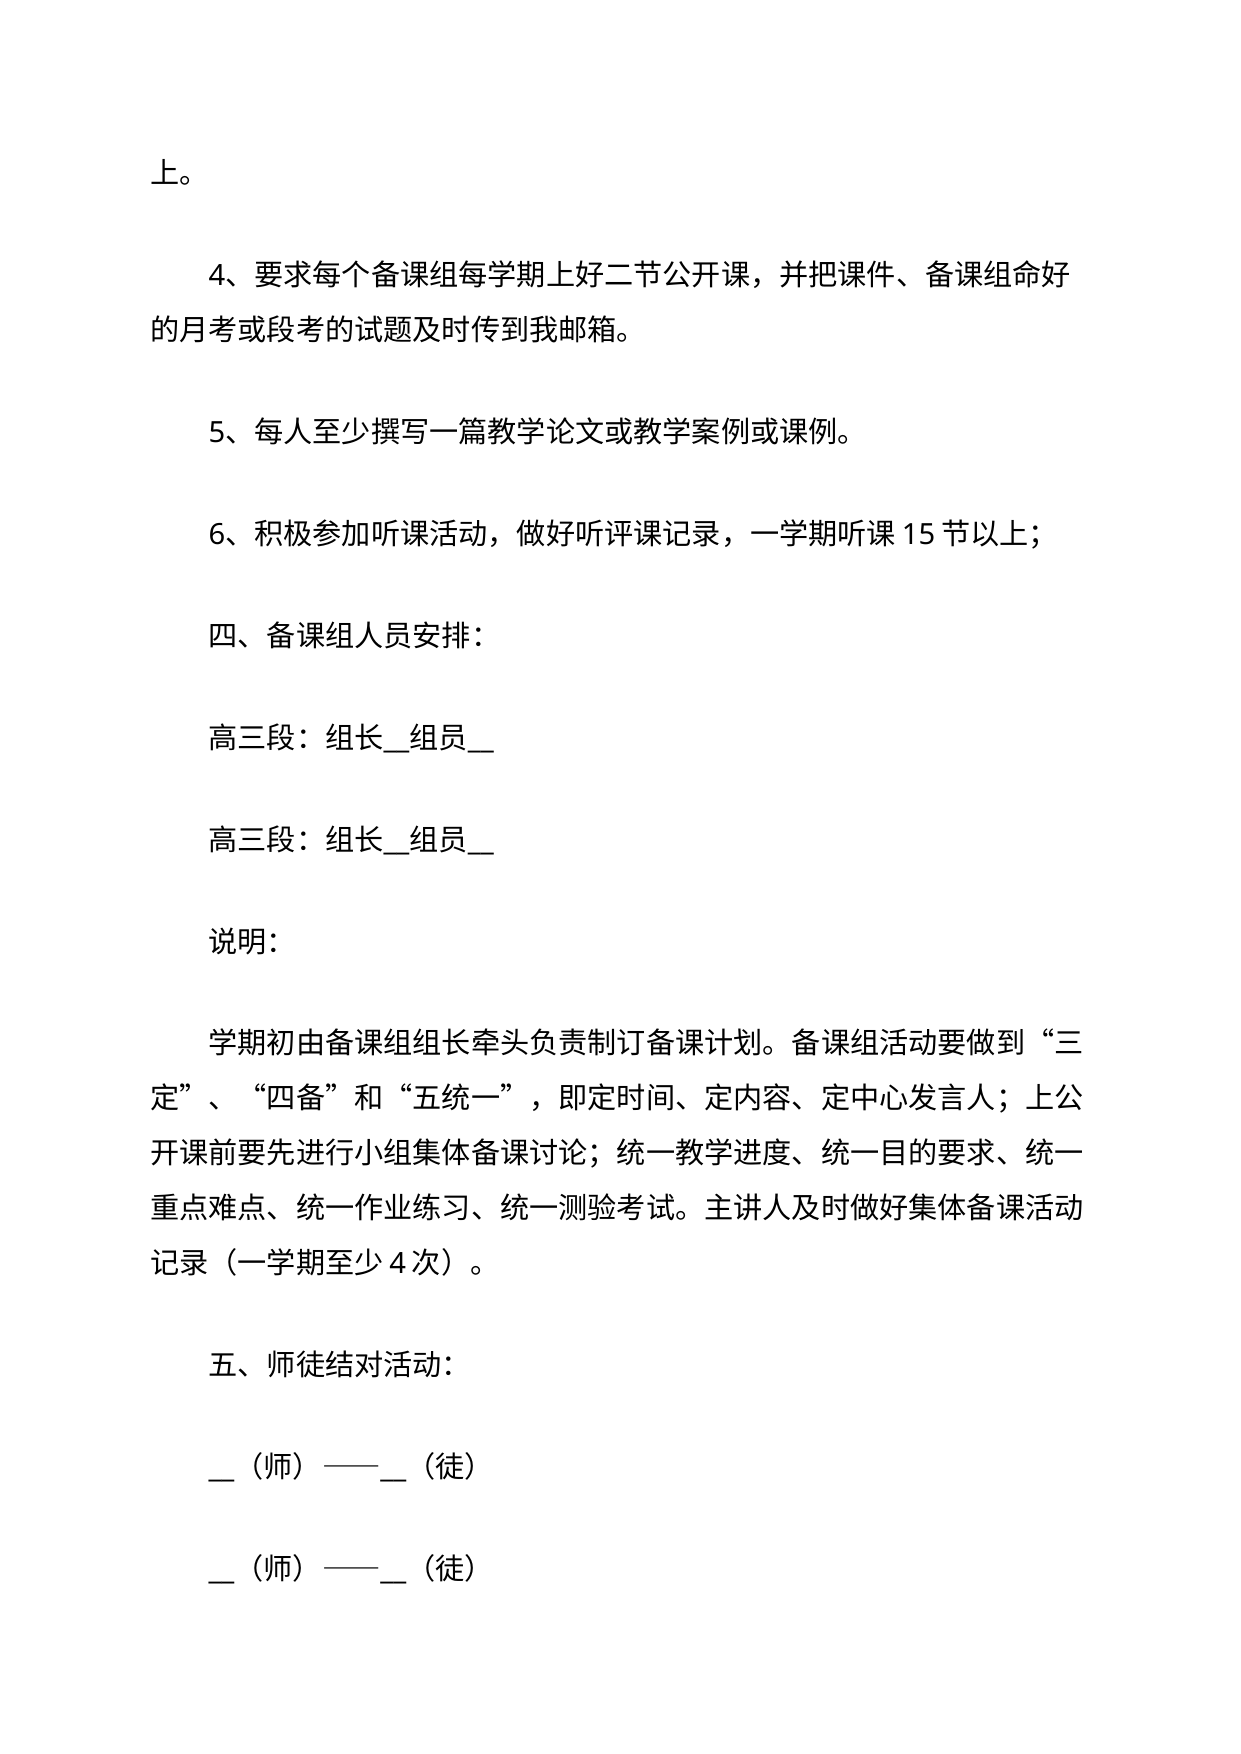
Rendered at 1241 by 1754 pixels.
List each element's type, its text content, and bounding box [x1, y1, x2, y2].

text __（师）——__（徒） [150, 1545, 1090, 1588]
text 5、每人至少撰写一篇教学论文或教学案例或课例。 [150, 408, 1090, 451]
text 高三段：组长__组员__ [150, 714, 1090, 757]
text 学期初由备课组组长牵头负责制订备课计划。备课组活动要做到“三定”、“四备”和“五统一”，即定时间、定内容、定中心发言人；上公开课前要先进行小组集体备课讨论；统一教学进度、统一目的要求、统一重点难点、统一作业练习、统一测验考试。主讲人及时做好集体备课活动记录（一学期至少4次）。 [150, 1020, 1090, 1282]
text 4、要求每个备课组每学期上好二节公开课，并把课件、备课组命好的月考或段考的试题及时传到我邮箱。 [150, 252, 1090, 349]
text 高三段：组长__组员__ [150, 816, 1090, 859]
text 6、积极参加听课活动，做好听评课记录，一学期听课15节以上； [150, 511, 1090, 553]
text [150, 150, 1090, 192]
text 五、师徒结对活动： [150, 1342, 1090, 1384]
text __（师）——__（徒） [150, 1443, 1090, 1486]
text 说明： [150, 918, 1090, 961]
text 四、备课组人员安排： [150, 612, 1090, 655]
